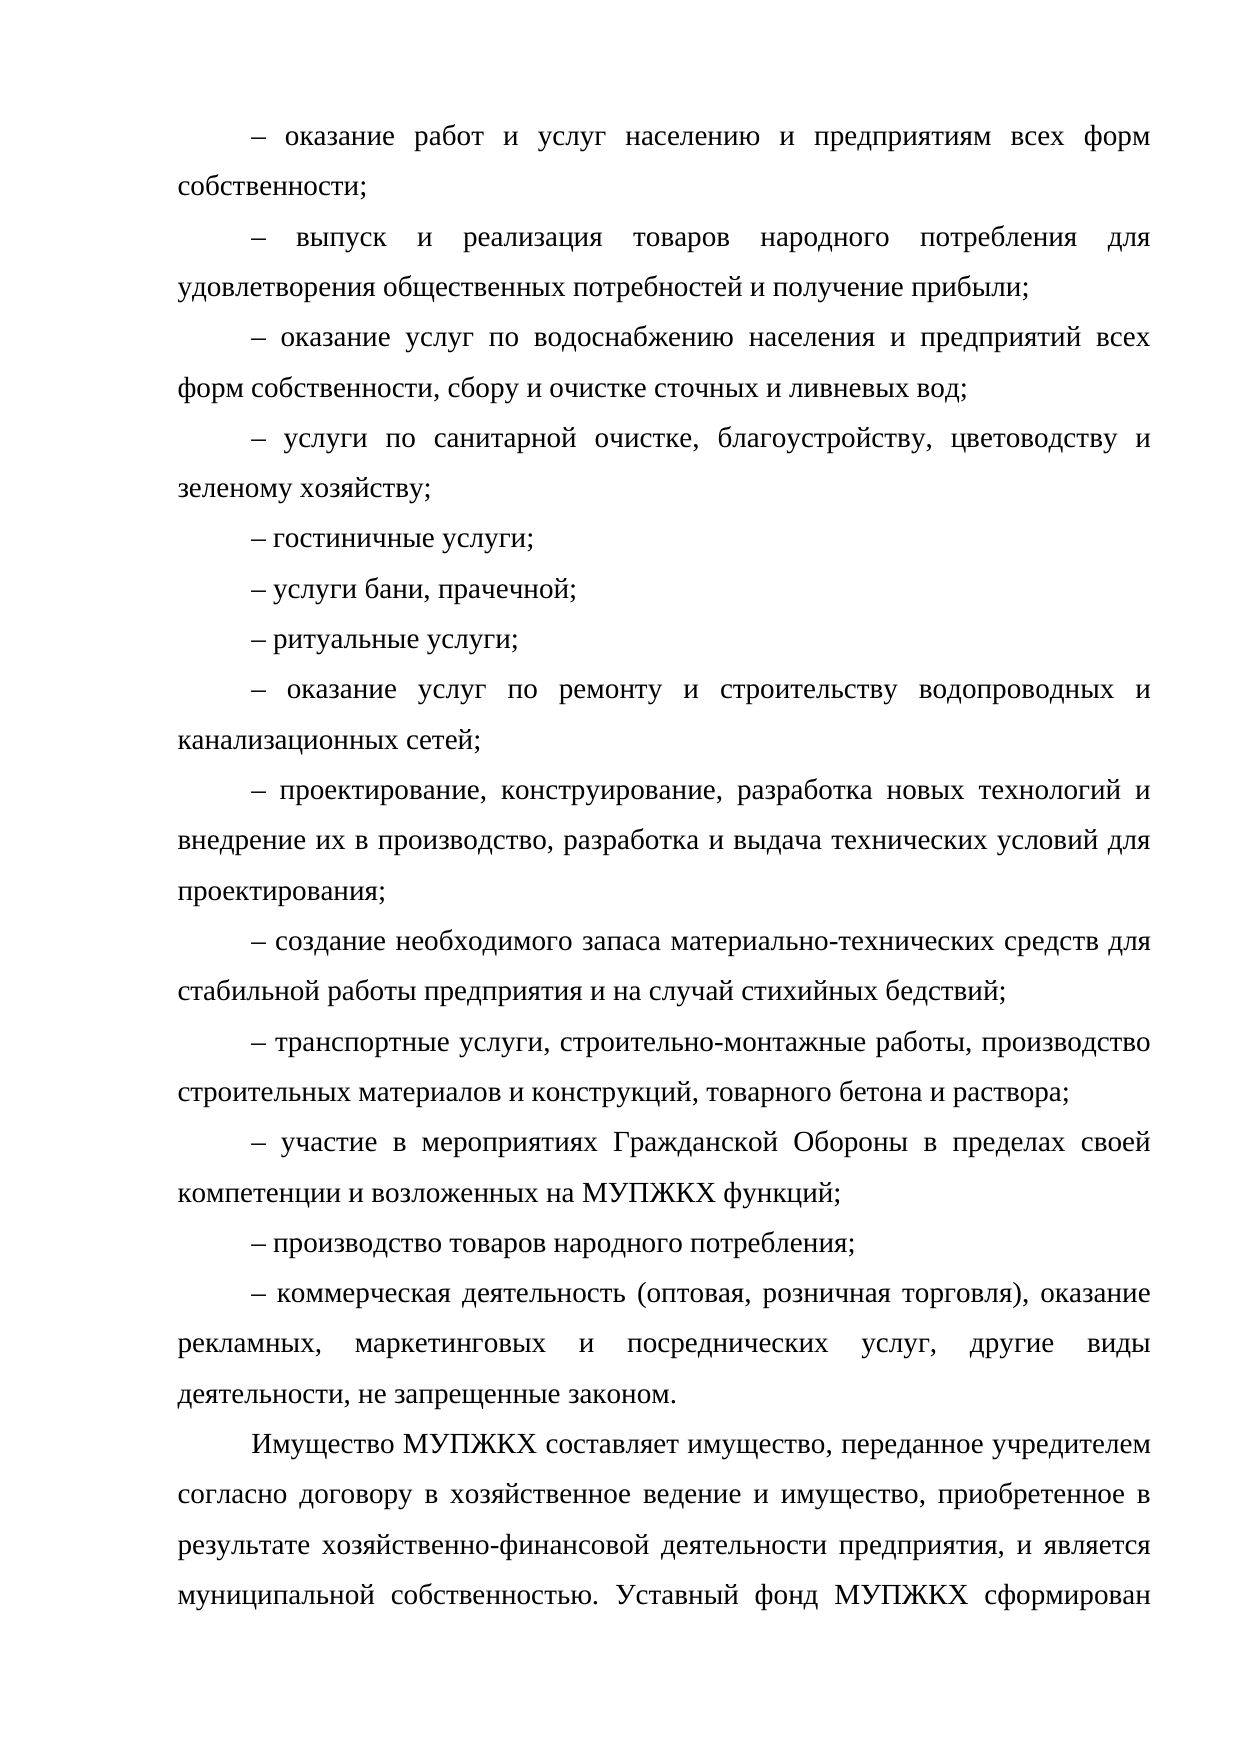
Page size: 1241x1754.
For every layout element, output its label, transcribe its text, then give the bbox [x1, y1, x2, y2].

text – оказание услуг по водоснабжению населения и предприятий всех форм собственности, сбору и очистке сточных и ливневых вод; [177, 319, 1152, 403]
text – создание необходимого запаса материально-технических средств для стабильной работы предприятия и на случай стихийных бедствий; [177, 923, 1152, 1007]
text – оказание услуг по ремонту и строительству водопроводных и канализационных сетей; [177, 672, 1152, 755]
text – гостиничные услуги; [177, 521, 1152, 554]
text – производство товаров народного потребления; [177, 1225, 1152, 1258]
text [177, 1426, 1152, 1611]
text – услуги по санитарной очистке, благоустройству, цветоводству и зеленому хозяйству; [177, 420, 1152, 504]
text – проектирование, конструирование, разработка новых технологий и внедрение их в производство, разработка и выдача технических условий для проектирования; [177, 772, 1152, 906]
text – услуги бани, прачечной; [177, 571, 1152, 604]
text – участие в мероприятиях Гражданской Обороны в пределах своей компетенции и возложенных на МУПЖКХ функций; [177, 1124, 1152, 1208]
text – транспортные услуги, строительно-монтажные работы, производство строительных материалов и конструкций, товарного бетона и раствора; [177, 1024, 1152, 1108]
text – оказание работ и услуг населению и предприятиям всех форм собственности; [177, 118, 1152, 202]
text – выпуск и реализация товаров народного потребления для удовлетворения общественных потребностей и получение прибыли; [177, 219, 1152, 303]
text – ритуальные услуги; [177, 621, 1152, 655]
text – коммерческая деятельность (оптовая, розничная торговля), оказание рекламных, маркетинговых и посреднических услуг, другие виды деятельности, не запрещенные законом. [177, 1275, 1152, 1409]
